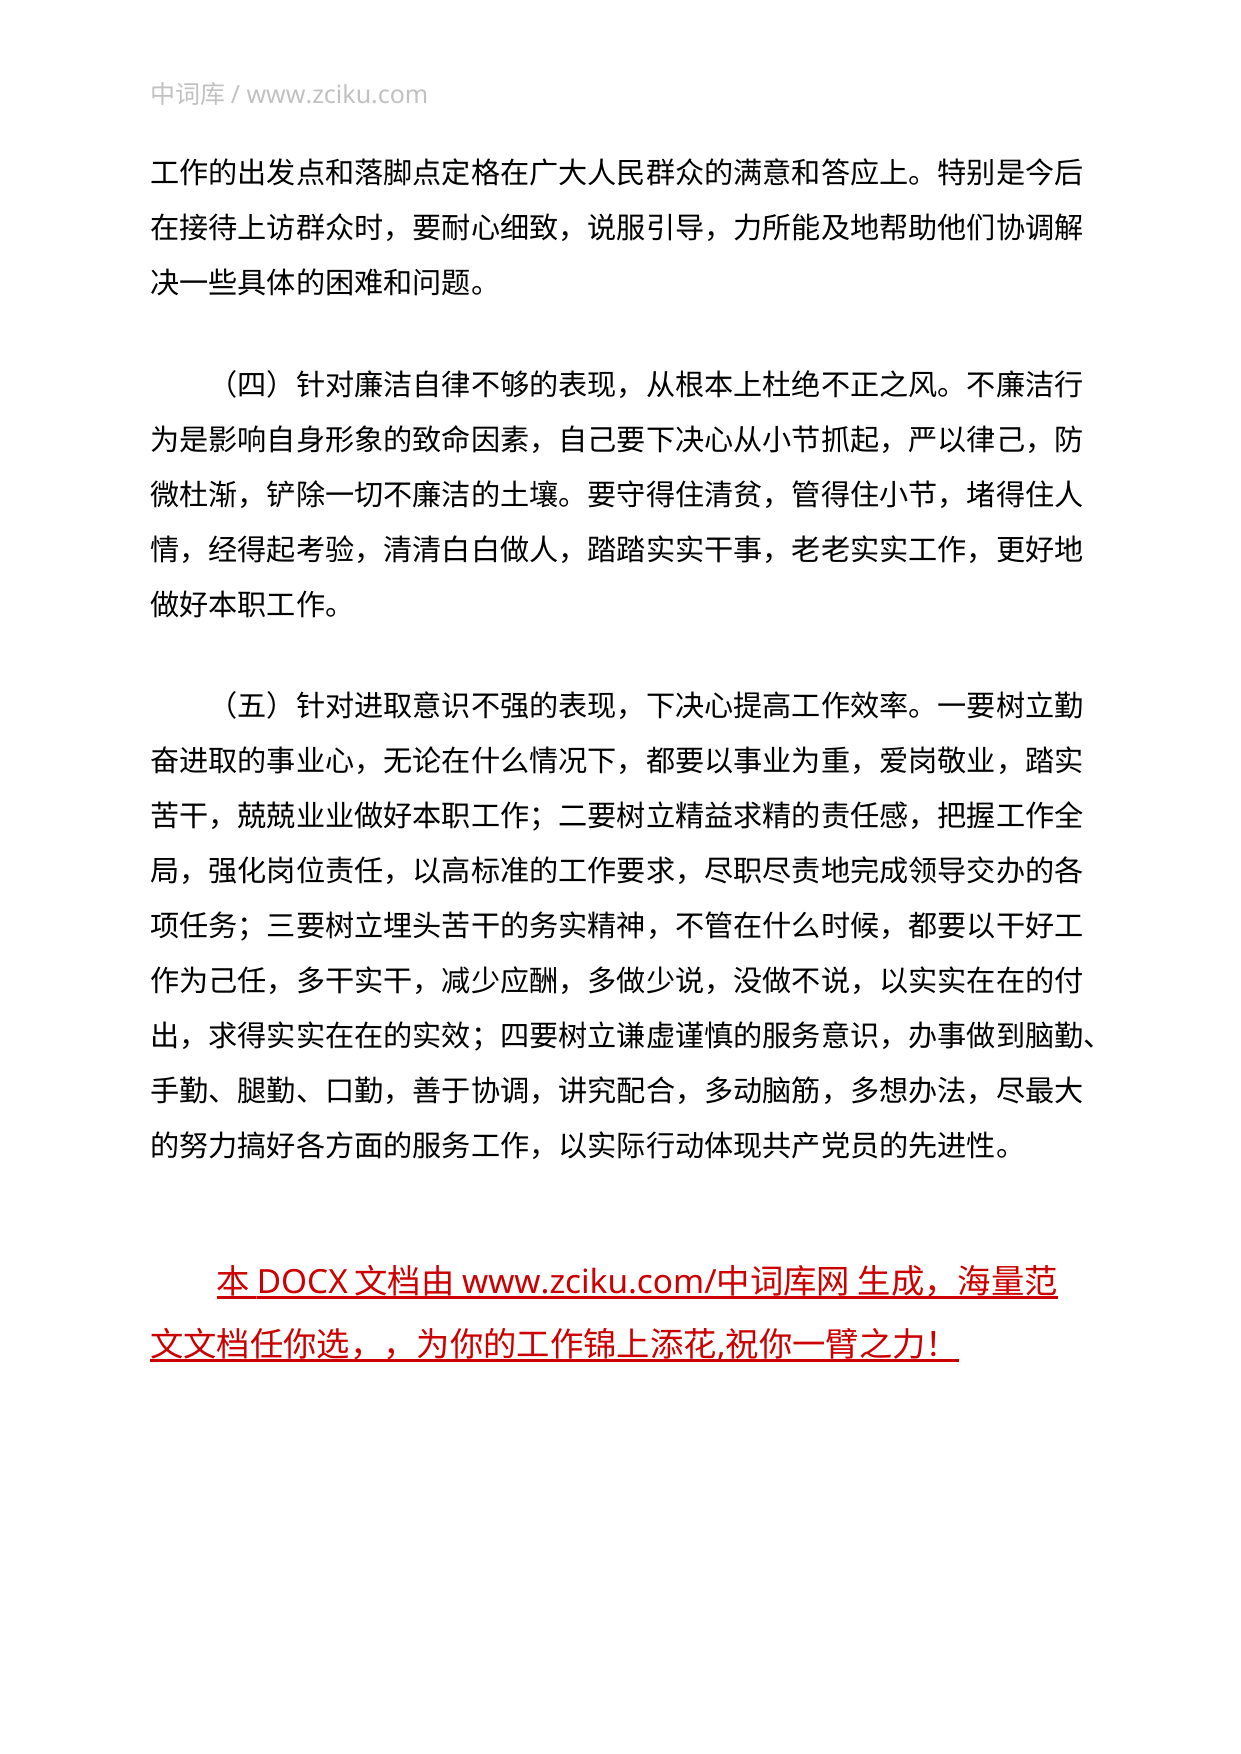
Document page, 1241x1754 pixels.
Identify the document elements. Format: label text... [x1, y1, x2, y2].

text （四）针对廉洁自律不够的表现，从根本上杜绝不正之风。不廉洁行为是影响自身形象的致命因素，自己要下决心从小节抓起，严以律己，防微杜渐，铲除一切不廉洁的土壤。要守得住清贫，管得住小节，堵得住人情，经得起考验，清清白白做人，踏踏实实干事，老老实实工作，更好地做好本职工作。 [150, 362, 1090, 623]
text 本DOCX文档由 www.zciku.com/中词库网 生成，海量范文文档任你选，，为你的工作锦上添花,祝你一臂之力！ [150, 1255, 1090, 1366]
text （五）针对进取意识不强的表现，下决心提高工作效率。一要树立勤奋进取的事业心，无论在什么情况下，都要以事业为重，爱岗敬业，踏实苦干，兢兢业业做好本职工作；二要树立精益求精的责任感，把握工作全局，强化岗位责任，以高标准的工作要求，尽职尽责地完成领导交办的各项任务；三要树立埋头苦干的务实精神，不管在什么时候，都要以干好工作为己任，多干实干，减少应酬，多做少说，没做不说，以实实在在的付出，求得实实在在的实效；四要树立谦虚谨慎的服务意识，办事做到脑勤、手勤、腿勤、口勤，善于协调，讲究配合，多动脑筋，多想办法，尽最大的努力搞好各方面的服务工作，以实际行动体现共产党员的先进性。 [150, 683, 1090, 1164]
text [150, 150, 1090, 302]
